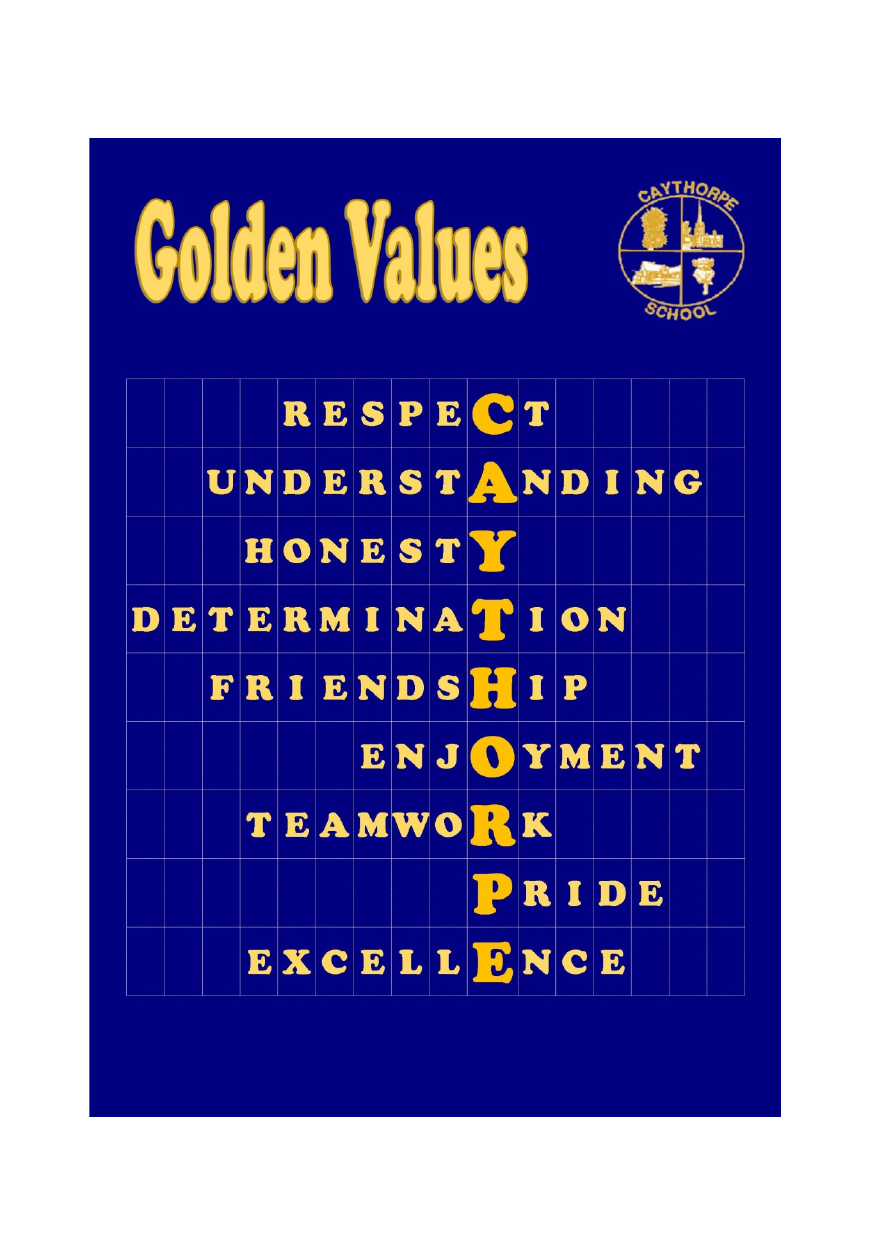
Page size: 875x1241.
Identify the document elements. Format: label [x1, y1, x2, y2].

picture [89, 138, 781, 1117]
